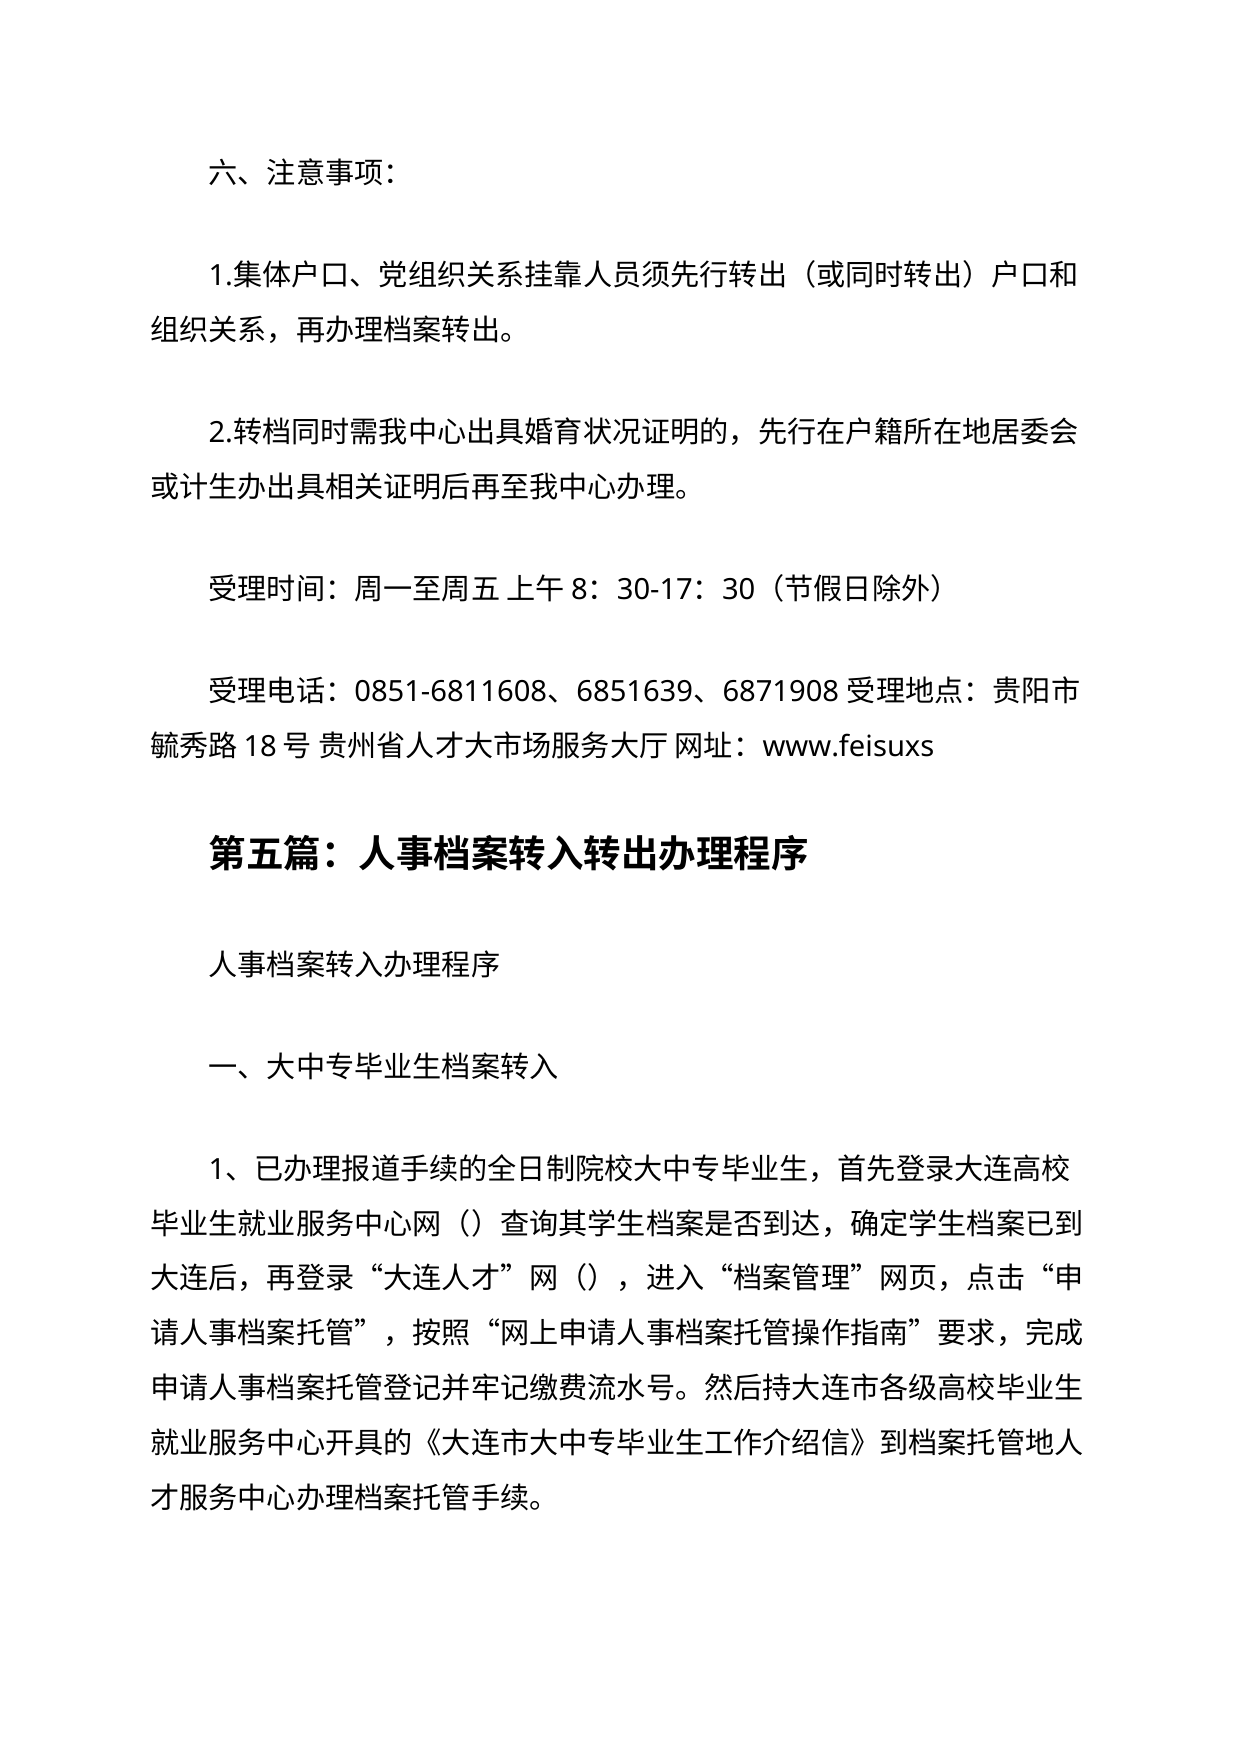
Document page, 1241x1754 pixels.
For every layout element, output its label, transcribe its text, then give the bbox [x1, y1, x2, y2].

text 人事档案转入办理程序 [150, 942, 1090, 984]
text 1、已办理报道手续的全日制院校大中专毕业生，首先登录大连高校毕业生就业服务中心网（）查询其学生档案是否到达，确定学生档案已到大连后，再登录“大连人才”网（），进入“档案管理”网页，点击“申请人事档案托管”，按照“网上申请人事档案托管操作指南”要求，完成申请人事档案托管登记并牢记缴费流水号。然后持大连市各级高校毕业生就业服务中心开具的《大连市大中专毕业生工作介绍信》到档案托管地人才服务中心办理档案托管手续。 [150, 1145, 1090, 1517]
text 第五篇：人事档案转入转出办理程序 [150, 824, 1090, 878]
text 受理电话：0851-6811608、6851639、6871908 受理地点：贵阳市毓秀路18号 贵州省人才大市场服务大厅 网址：www.feisuxs [150, 667, 1090, 765]
text 一、大中专毕业生档案转入 [150, 1043, 1090, 1086]
text 受理时间：周一至周五 上午8：30-17：30（节假日除外） [150, 565, 1090, 608]
text 六、注意事项： [150, 150, 1090, 192]
text 1.集体户口、党组织关系挂靠人员须先行转出（或同时转出）户口和组织关系，再办理档案转出。 [150, 252, 1090, 349]
text 2.转档同时需我中心出具婚育状况证明的，先行在户籍所在地居委会或计生办出具相关证明后再至我中心办理。 [150, 408, 1090, 506]
